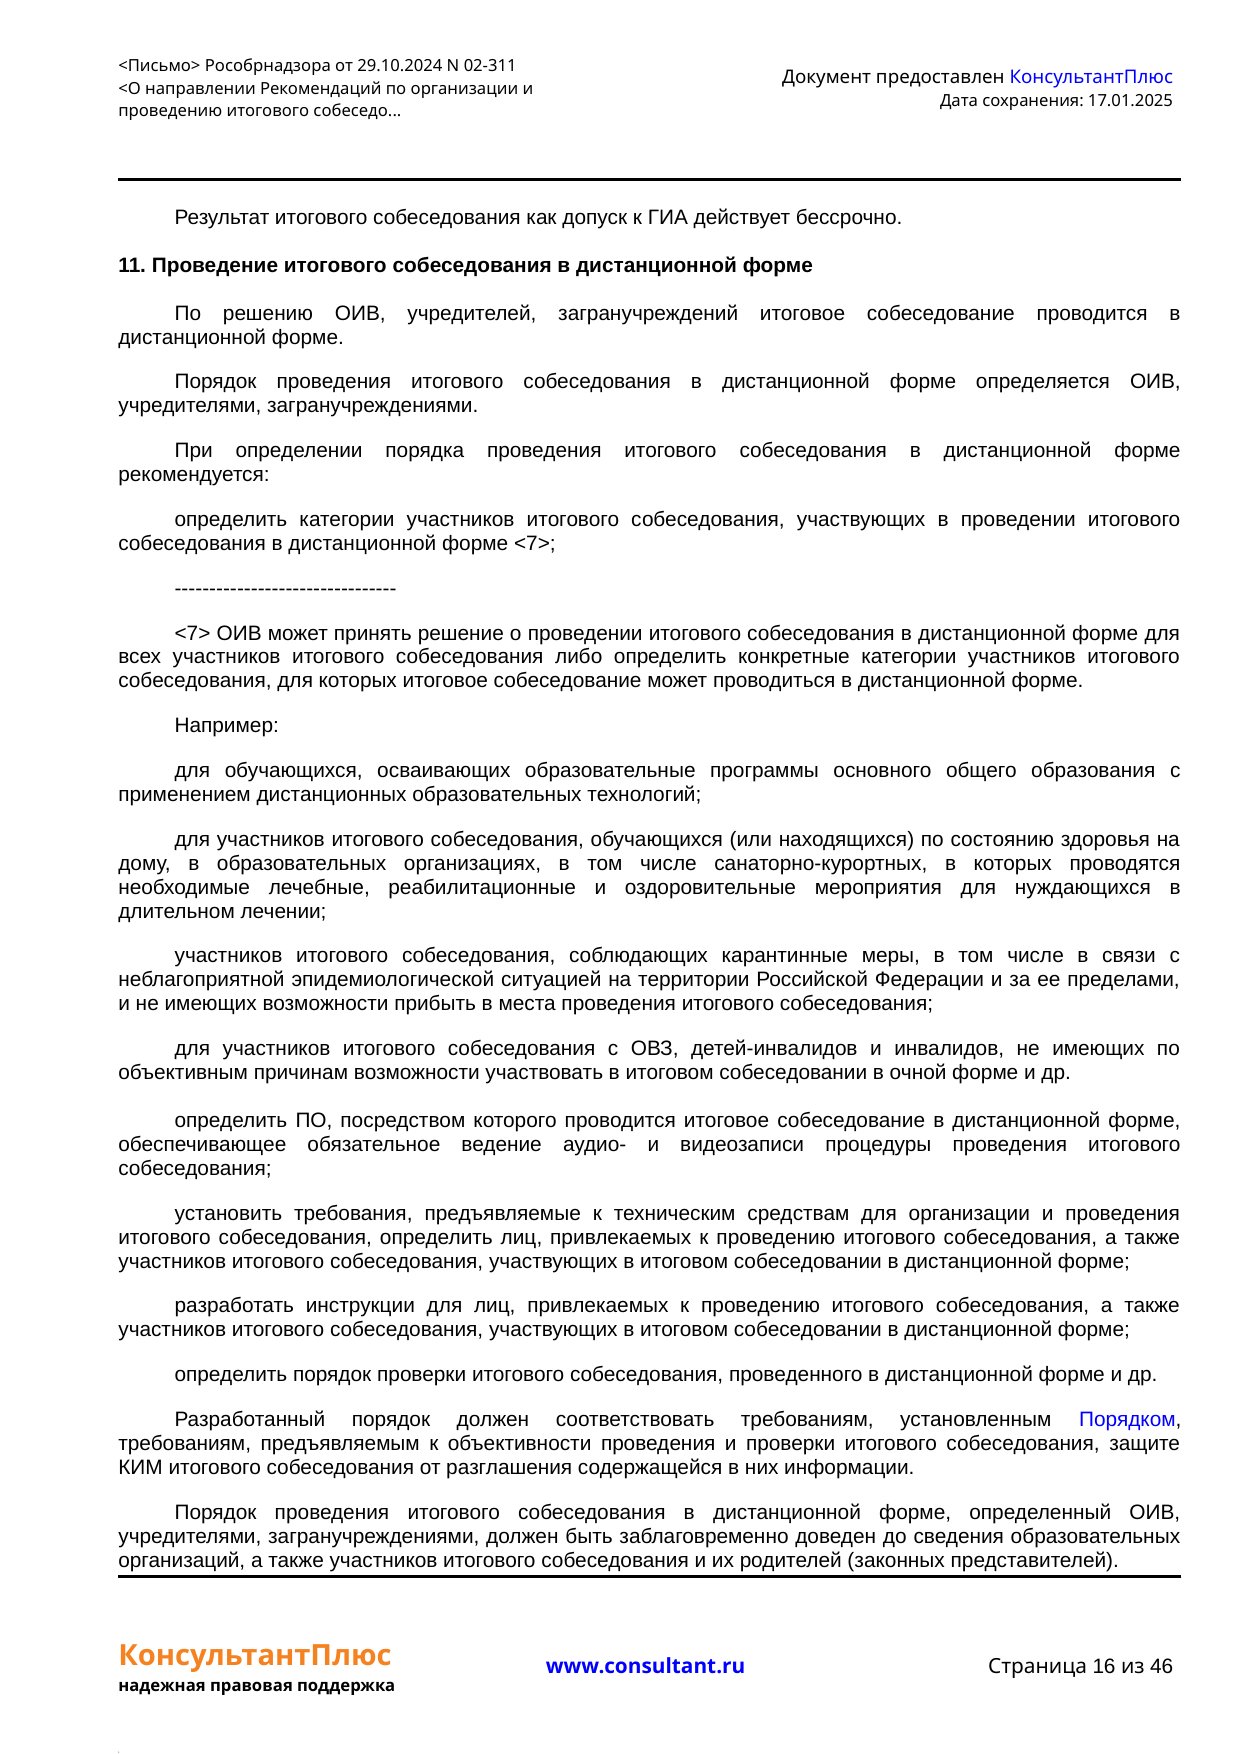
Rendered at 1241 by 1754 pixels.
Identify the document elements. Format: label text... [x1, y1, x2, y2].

text Порядок проведения итогового собеседования в дистанционной форме определяется ОИВ, учредителями, загранучреждениями. [118, 369, 1181, 417]
text Например: [118, 713, 1181, 737]
text установить требования, предъявляемые к техническим средствам для организации и проведения итогового собеседования, определить лиц, привлекаемых к проведению итогового собеседования, а также участников итогового собеседования, участвующих в итоговом собеседовании в дистанционной форме; [118, 1201, 1181, 1272]
text определить ПО, посредством которого проводится итоговое собеседование в дистанционной форме, обеспечивающее обязательное ведение аудио- и видеозаписи процедуры проведения итогового собеседования; [118, 1108, 1181, 1180]
text разработать инструкции для лиц, привлекаемых к проведению итогового собеседования, а также участников итогового собеседования, участвующих в итоговом собеседовании в дистанционной форме; [118, 1293, 1181, 1341]
text участников итогового собеседования, соблюдающих карантинные меры, в том числе в связи с неблагоприятной эпидемиологической ситуацией на территории Российской Федерации и за ее пределами, и не имеющих возможности прибыть в места проведения итогового собеседования; [118, 943, 1181, 1015]
text определить порядок проверки итогового собеседования, проведенного в дистанционной форме и др. [118, 1362, 1181, 1386]
text По решению ОИВ, учредителей, загранучреждений итоговое собеседование проводится в дистанционной форме. [118, 301, 1181, 348]
title 11. Проведение итогового собеседования в дистанционной форме [118, 253, 1181, 277]
text определить категории участников итогового собеседования, участвующих в проведении итогового собеседования в дистанционной форме <7>; [118, 507, 1181, 555]
text для участников итогового собеседования с ОВЗ, детей-инвалидов и инвалидов, не имеющих по объективным причинам возможности участвовать в итоговом собеседовании в очной форме и др. [118, 1036, 1181, 1084]
text для участников итогового собеседования, обучающихся (или находящихся) по состоянию здоровья на дому, в образовательных организациях, в том числе санаторно-курортных, в которых проводятся необходимые лечебные, реабилитационные и оздоровительные мероприятия для нуждающихся в длительном лечении; [118, 827, 1181, 922]
text <7> ОИВ может принять решение о проведении итогового собеседования в дистанционной форме для всех участников итогового собеседования либо определить конкретные категории участников итогового собеседования, для которых итоговое собеседование может проводиться в дистанционной форме. [118, 620, 1181, 692]
text Результат итогового собеседования как допуск к ГИА действует бессрочно. [118, 205, 1181, 229]
text Разработанный порядок должен соответствовать требованиям, установленным Порядком, требованиям, предъявляемым к объективности проведения и проверки итогового собеседования, защите КИМ итогового собеседования от разглашения содержащейся в них информации. [118, 1407, 1181, 1479]
text При определении порядка проведения итогового собеседования в дистанционной форме рекомендуется: [118, 438, 1181, 486]
text -------------------------------- [118, 576, 1181, 599]
text Порядок проведения итогового собеседования в дистанционной форме, определенный ОИВ, учредителями, загранучреждениями, должен быть заблаговременно доведен до сведения образовательных организаций, а также участников итогового собеседования и их родителей (законных представителей). [118, 1499, 1181, 1571]
text для обучающихся, осваивающих образовательные программы основного общего образования с применением дистанционных образовательных технологий; [118, 758, 1181, 806]
